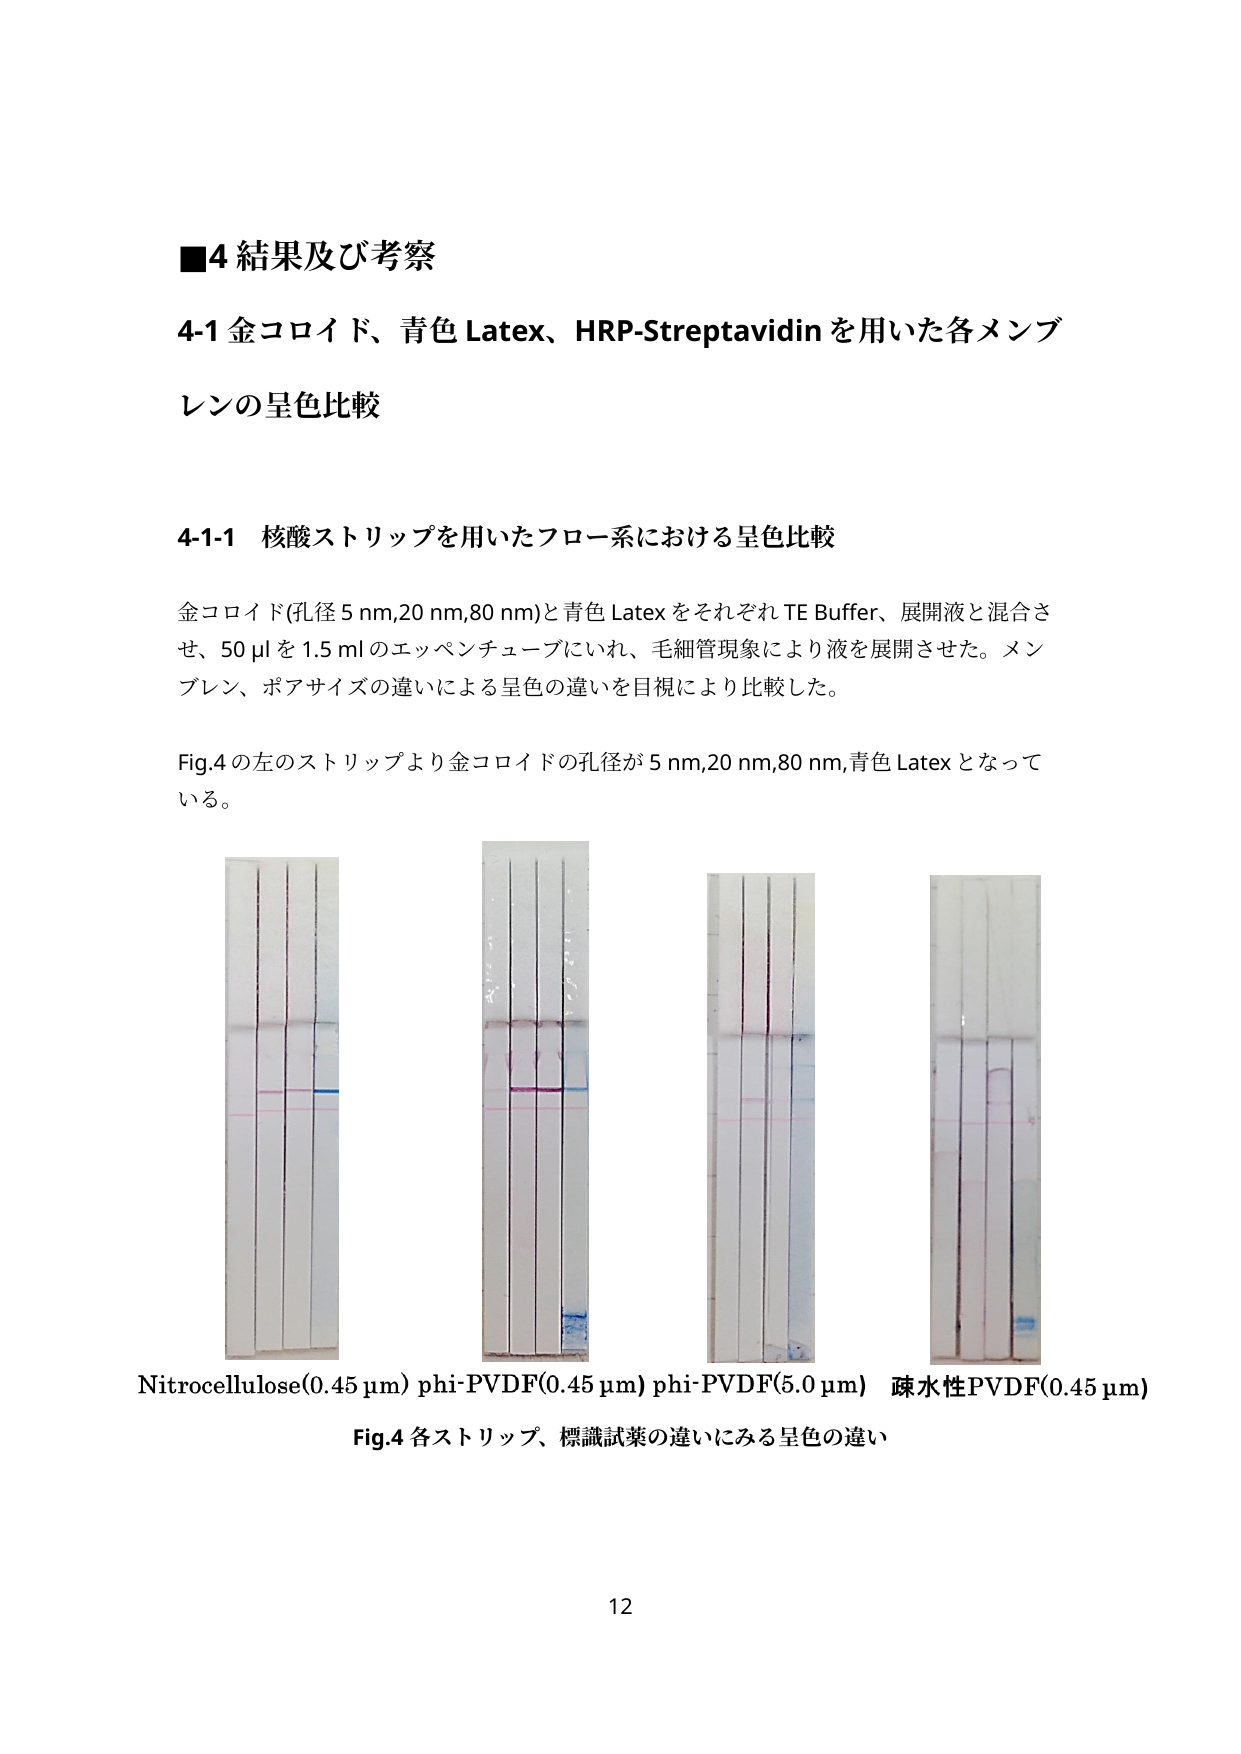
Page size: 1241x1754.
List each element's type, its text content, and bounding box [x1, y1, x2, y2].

text Fig.4 各ストリップ、標識試薬の違いにみる呈色の違い [177, 1417, 1063, 1454]
picture [122, 841, 1163, 1417]
subtitle 4-1-1 核酸ストリップを用いたフロー系における呈色比較 [177, 517, 1063, 554]
subtitle ■4 結果及び考察 [177, 217, 1063, 292]
subtitle 4-1 金コロイド、青色Latex、HRP-Streptavidinを用いた各メンブレンの呈色比較 [177, 292, 1063, 442]
text Fig.4の左のストリップより金コロイドの孔径が5 nm,20 nm,80 nm,青色Latexとなっている。 [177, 742, 1063, 817]
text 金コロイド(孔径5 nm,20 nm,80 nm)と青色LatexをそれぞれTE Buffer、展開液と混合させ、50 µlを1.5 mlのエッペンチューブにいれ、毛細管現象により液を展開させた。メンブレン、ポアサイズの違いによる呈色の違いを目視により比較した。 [177, 592, 1063, 704]
